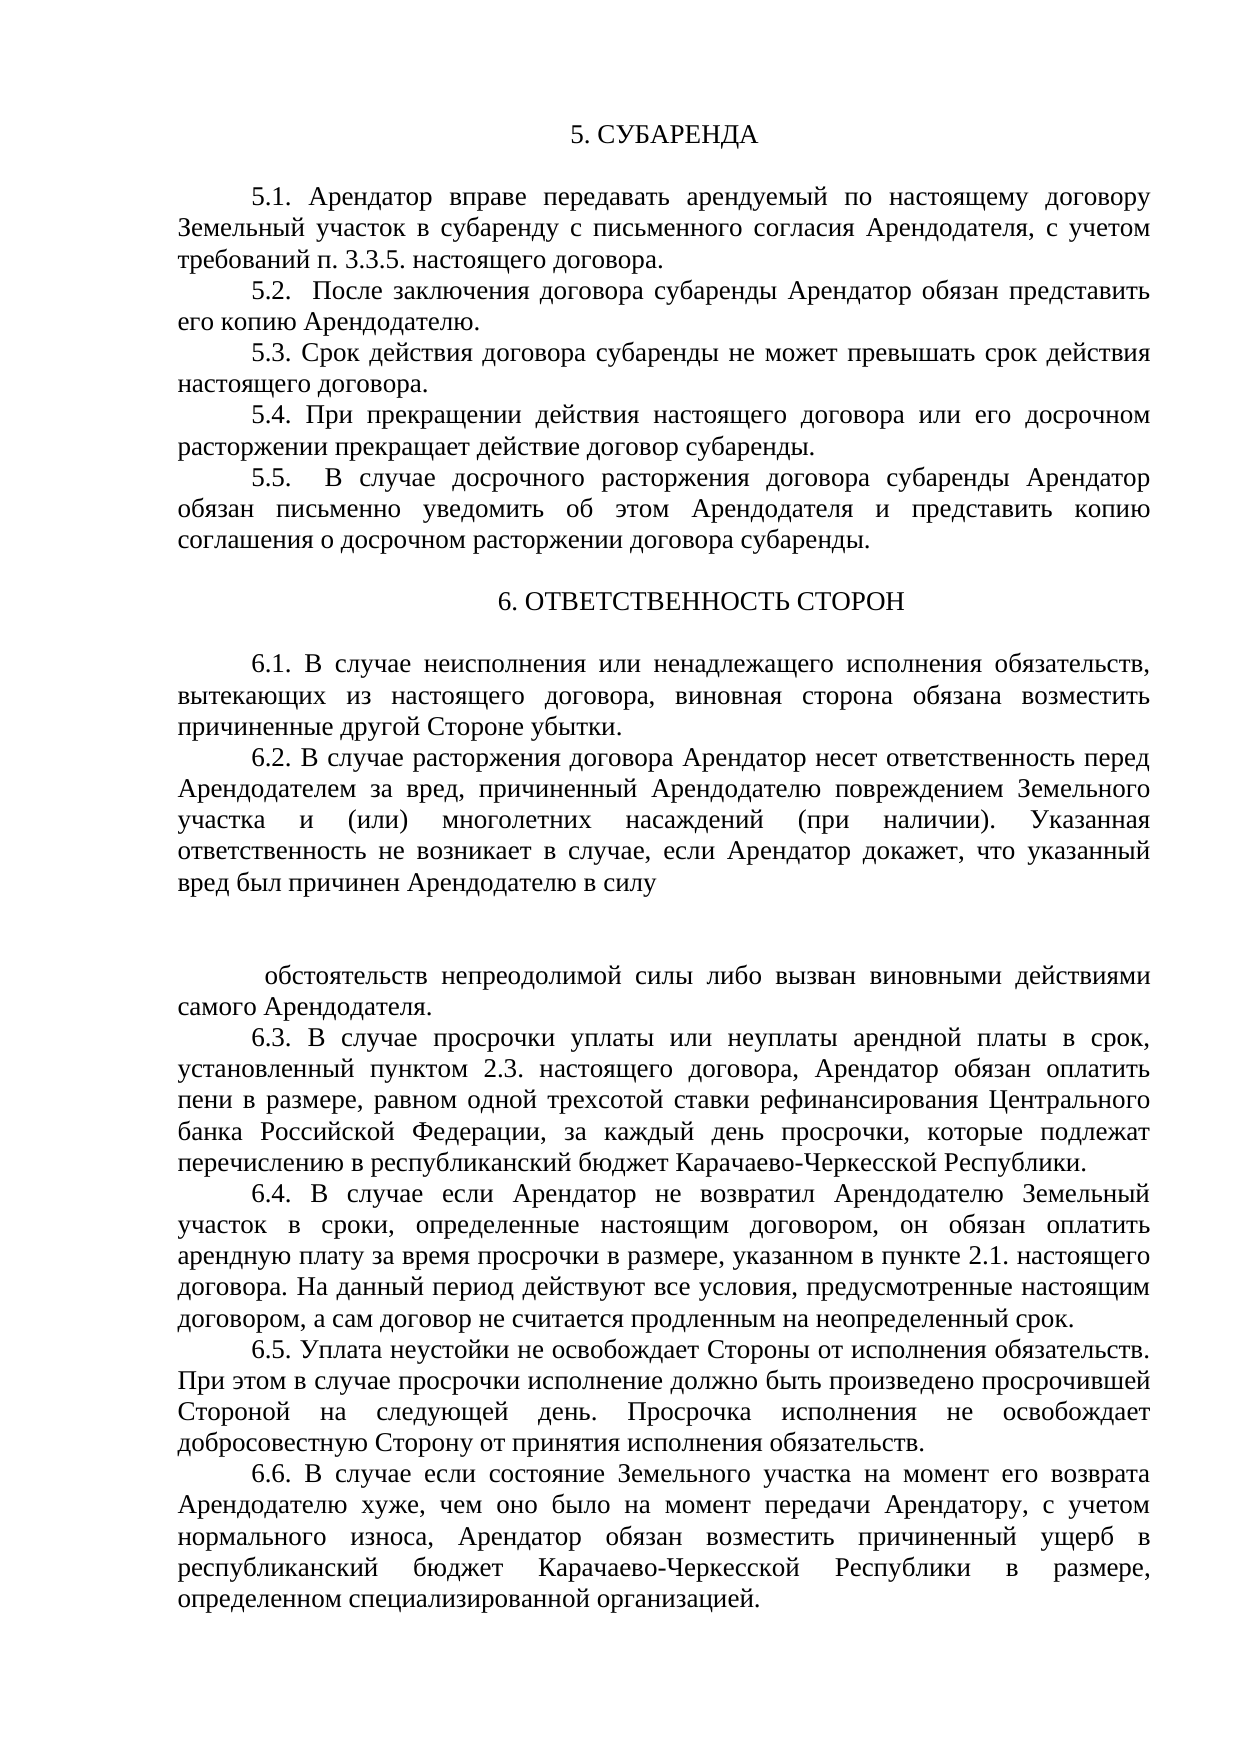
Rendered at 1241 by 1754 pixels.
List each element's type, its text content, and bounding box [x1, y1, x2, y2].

text 5.3. Срок действия договора субаренды не может превышать срок действия настоящего договора. [177, 336, 1152, 398]
text 5.4. При прекращении действия настоящего договора или его досрочном расторжении прекращает действие договор субаренды. [177, 398, 1152, 461]
text 5.5. В случае досрочного расторжения договора субаренды Арендатор обязан письменно уведомить об этом Арендодателя и представить копию соглашения о досрочном расторжении договора субаренды. [177, 461, 1152, 554]
text 6.1. В случае неисполнения или ненадлежащего исполнения обязательств, вытекающих из настоящего договора, виновная сторона обязана возместить причиненные другой Стороне убытки. [177, 648, 1152, 741]
text 6.6. В случае если состояние Земельного участка на момент его возврата Арендодателю хуже, чем оно было на момент передачи Арендатору, с учетом нормального износа, Арендатор обязан возместить причиненный ущерб в республиканский бюджет Карачаево-Черкесской Республики в размере, определенном специализированной организацией. [177, 1457, 1152, 1613]
text обстоятельств непреодолимой силы либо вызван виновными действиями самого Арендодателя. [177, 959, 1152, 1021]
text 5.1. Арендатор вправе передавать арендуемый по настоящему договору Земельный участок в субаренду с письменного согласия Арендодателя, с учетом требований п. 3.3.5. настоящего договора. [177, 180, 1152, 274]
text 5. СУБАРЕНДА [177, 118, 1152, 149]
text 6.2. В случае расторжения договора Арендатор несет ответственность перед Арендодателем за вред, причиненный Арендодателю повреждением Земельного участка и (или) многолетних насаждений (при наличии). Указанная ответственность не возникает в случае, если Арендатор докажет, что указанный вред был причинен Арендодателю в силу [177, 741, 1152, 897]
text 6.3. В случае просрочки уплаты или неуплаты арендной платы в срок, установленный пунктом 2.3. настоящего договора, Арендатор обязан оплатить пени в размере, равном одной трехсотой ставки рефинансирования Центрального банка Российской Федерации, за каждый день просрочки, которые подлежат перечислению в республиканский бюджет Карачаево-Черкесской Республики. [177, 1021, 1152, 1177]
text 6. ОТВЕТСТВЕННОСТЬ СТОРОН [177, 585, 1152, 616]
text 5.2. После заключения договора субаренды Арендатор обязан представить его копию Арендодателю. [177, 274, 1152, 336]
text 6.5. Уплата неустойки не освобождает Стороны от исполнения обязательств. При этом в случае просрочки исполнение должно быть произведено просрочившей Стороной на следующей день. Просрочка исполнения не освобождает добросовестную Сторону от принятия исполнения обязательств. [177, 1333, 1152, 1457]
text 6.4. В случае если Арендатор не возвратил Арендодателю Земельный участок в сроки, определенные настоящим договором, он обязан оплатить арендную плату за время просрочки в размере, указанном в пункте 2.1. настоящего договора. На данный период действуют все условия, предусмотренные настоящим договором, а сам договор не считается продленным на неопределенный срок. [177, 1177, 1152, 1333]
